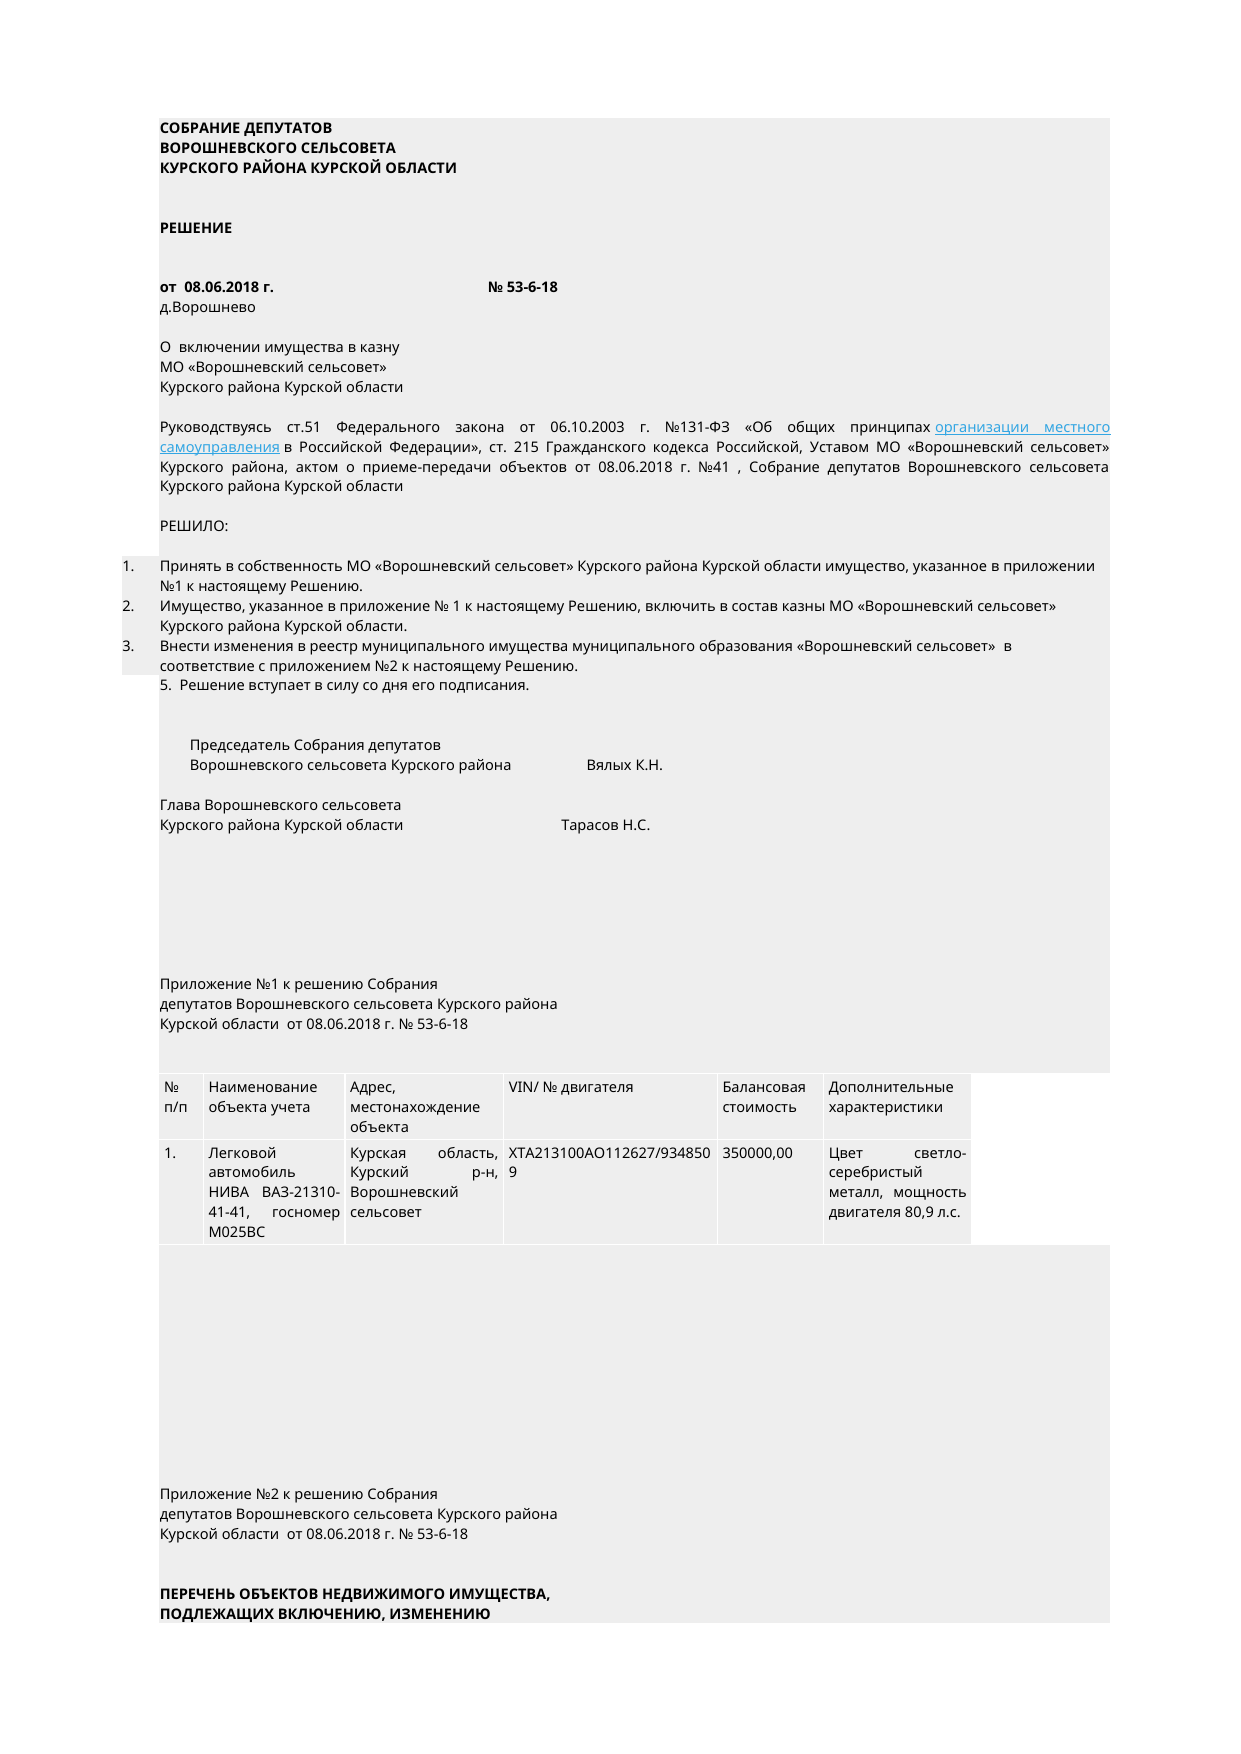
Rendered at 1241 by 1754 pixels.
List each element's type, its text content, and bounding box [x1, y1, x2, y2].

text Приложение №2 к решению Собрания [159, 1484, 1110, 1504]
text ПЕРЕЧЕНЬ ОБЪЕКТОВ НЕДВИЖИМОГО ИМУЩЕСТВА, [159, 1584, 1110, 1603]
table_cell 350000,00 [718, 1140, 823, 1244]
text Глава Ворошневского сельсовета [159, 794, 1110, 814]
table_cell Курская область, Курский р-н, Ворошневский сельсовет [346, 1140, 503, 1244]
text МО «Ворошневский сельсовет» [159, 357, 1110, 377]
text Курской области от 08.06.2018 г. № 53-6-18 [159, 1524, 1110, 1544]
text КУРСКОГО РАЙОНА КУРСКОЙ ОБЛАСТИ [159, 158, 1110, 178]
text О включении имущества в казну [159, 337, 1110, 357]
table_header VIN/ № двигателя [504, 1074, 717, 1139]
text от 08.06.2018 г. № 53-6-18 [159, 277, 1110, 297]
text ВОРОШНЕВСКОГО СЕЛЬСОВЕТА [159, 138, 1110, 158]
list Имущество, указанное в приложение № 1 к настоящему Решению, включить в состав казны МО «Ворошневский сельсовет» Курского района Курской области. [122, 596, 1110, 635]
text Руководствуясь ст.51 Федерального закона от 06.10.2003 г. №131-ФЗ «Об общих принципах организации местного самоуправления в Российской Федерации», ст. 215 Гражданского кодекса Российской, Уставом МО «Ворошневский сельсовет» Курского района, актом о приеме-передачи объектов от 08.06.2018 г. №41 , Собрание депутатов Ворошневского сельсовета Курского района Курской области [159, 417, 1110, 496]
text СОБРАНИЕ ДЕПУТАТОВ [159, 118, 1110, 138]
table_header № п/п [159, 1074, 203, 1139]
text Курской области от 08.06.2018 г. № 53-6-18 [159, 1013, 1110, 1033]
table_header Адрес, местонахождение объекта [346, 1074, 503, 1139]
list Принять в собственность МО «Ворошневский сельсовет» Курского района Курской области имущество, указанное в приложении №1 к настоящему Решению. [122, 556, 1110, 596]
table_cell Цвет светло-серебристый металл, мощность двигателя 80,9 л.с. [824, 1140, 971, 1244]
table_cell ХТА213100АО112627/9348509 [504, 1140, 717, 1244]
text Ворошневского сельсовета Курского района Вялых К.Н. [159, 755, 1110, 775]
table_cell Легковой автомобиль НИВА ВАЗ-21310-41-41, госномер М025ВС [204, 1140, 344, 1244]
text Курского района Курской области [159, 377, 1110, 397]
text РЕШИЛО: [159, 516, 1110, 536]
table_header Балансовая стоимость [718, 1074, 823, 1139]
text Приложение №1 к решению Собрания [159, 974, 1110, 993]
text Председатель Собрания депутатов [159, 735, 1110, 755]
table_header Наименование объекта учета [204, 1074, 344, 1139]
text депутатов Ворошневского сельсовета Курского района [159, 1504, 1110, 1524]
list Внести изменения в реестр муниципального имущества муниципального образования «Ворошневский сельсовет» в соответствие с приложением №2 к настоящему Решению. [122, 635, 1110, 675]
table_header Дополнительные характеристики [824, 1074, 971, 1139]
text РЕШЕНИЕ [159, 218, 1110, 237]
text Курского района Курской области Тарасов Н.С. [159, 814, 1110, 834]
text ПОДЛЕЖАЩИХ ВКЛЮЧЕНИЮ, ИЗМЕНЕНИЮ [159, 1603, 1110, 1623]
table_cell 1. [159, 1140, 203, 1244]
text депутатов Ворошневского сельсовета Курского района [159, 993, 1110, 1013]
text 5. Решение вступает в силу со дня его подписания. [159, 675, 1110, 695]
text д.Ворошнево [159, 297, 1110, 317]
